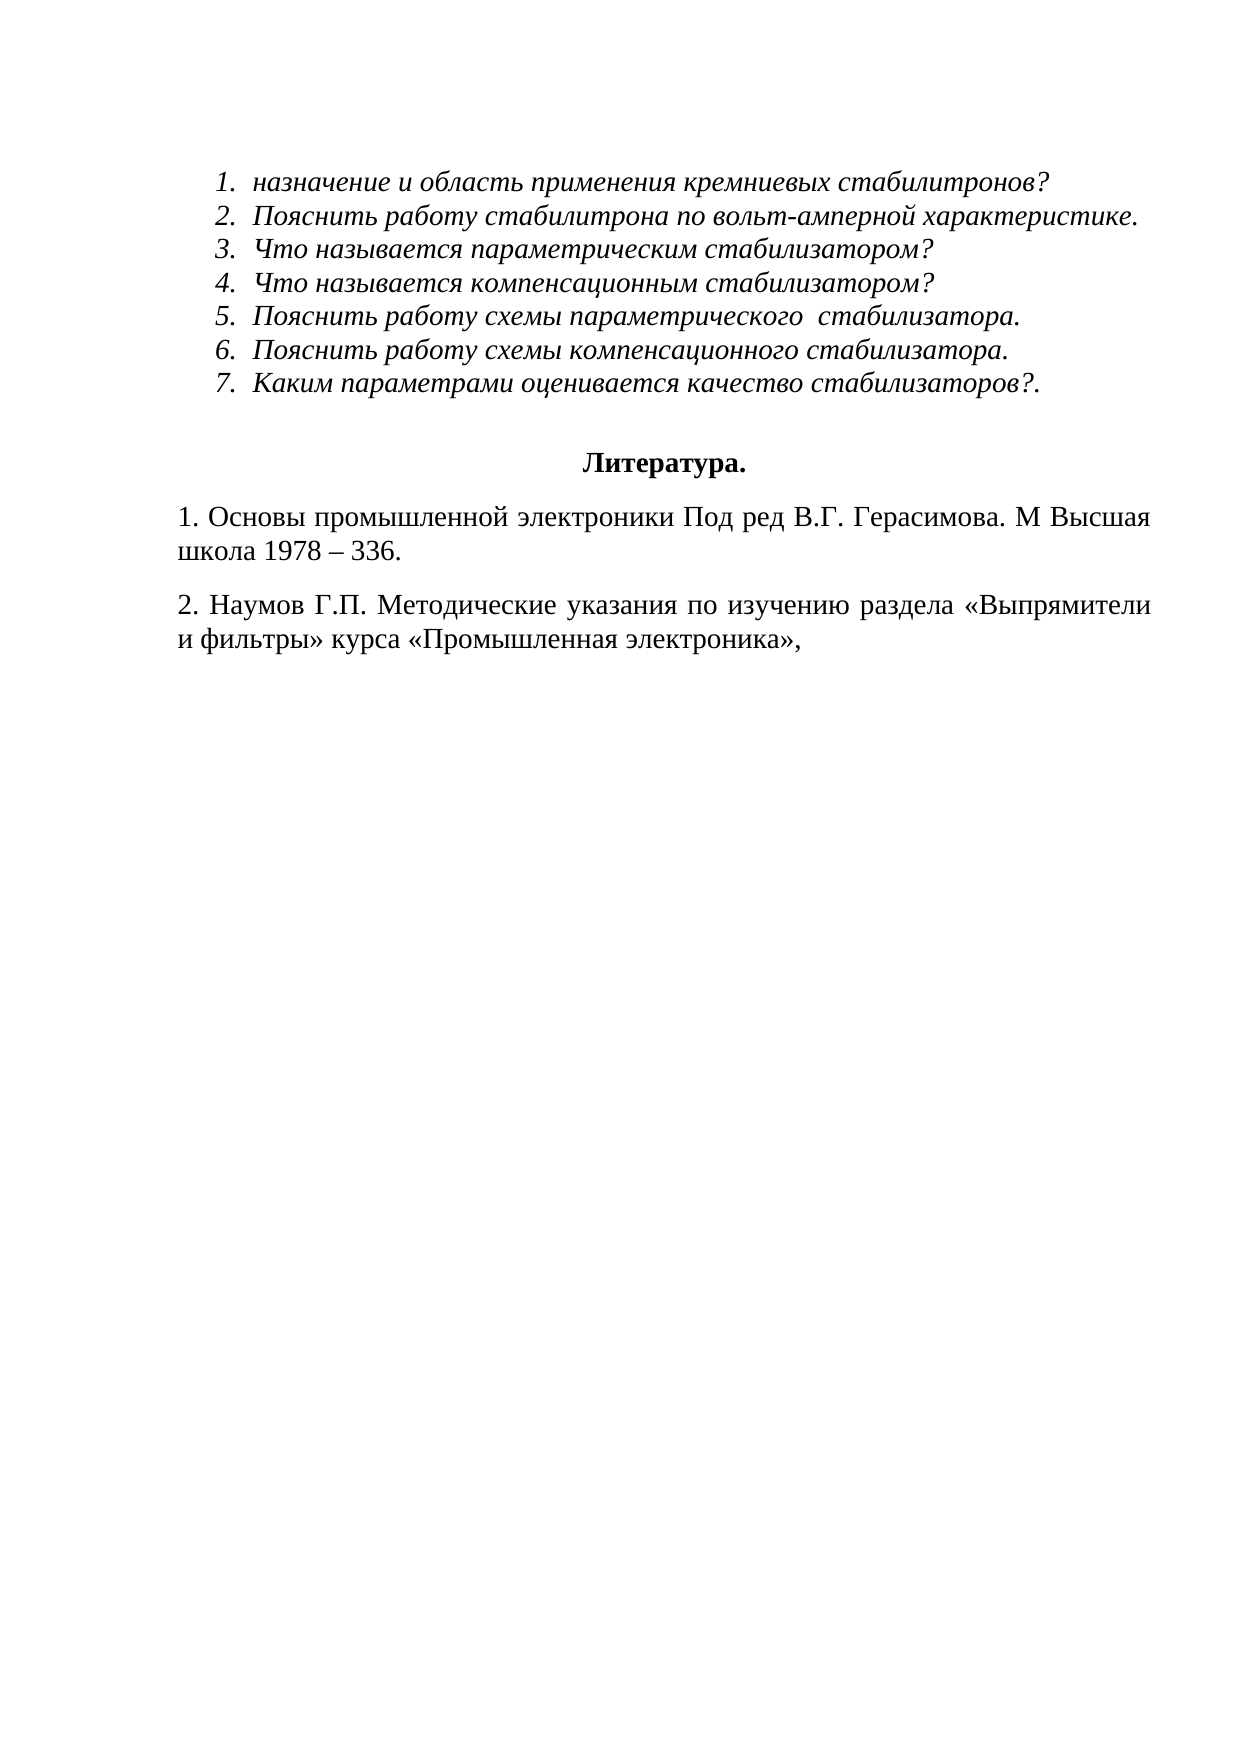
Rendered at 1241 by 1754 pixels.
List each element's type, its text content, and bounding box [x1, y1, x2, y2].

list Пояснить работу схемы компенсационного стабилизатора. [215, 332, 1152, 365]
list назначение и область применения кремниевых стабилитронов? [215, 164, 1152, 198]
text 1. Основы промышленной электроники Под ред В.Г. Герасимова. М Высшая школа 1978 – 336. [177, 499, 1152, 566]
list Пояснить работу схемы параметрического стабилизатора. [215, 298, 1152, 332]
text 2. Наумов Г.П. Методические указания по изучению раздела «Выпрямители и фильтры» курса «Промышленная электроника», [177, 587, 1152, 654]
text Литература. [177, 445, 1152, 478]
list Каким параметрами оценивается качество стабилизаторов?. [215, 365, 1152, 399]
list Пояснить работу стабилитрона по вольт-амперной характеристике. [215, 198, 1152, 231]
list Что называется параметрическим стабилизатором? [215, 231, 1152, 265]
list Что называется компенсационным стабилизатором? [215, 265, 1152, 298]
